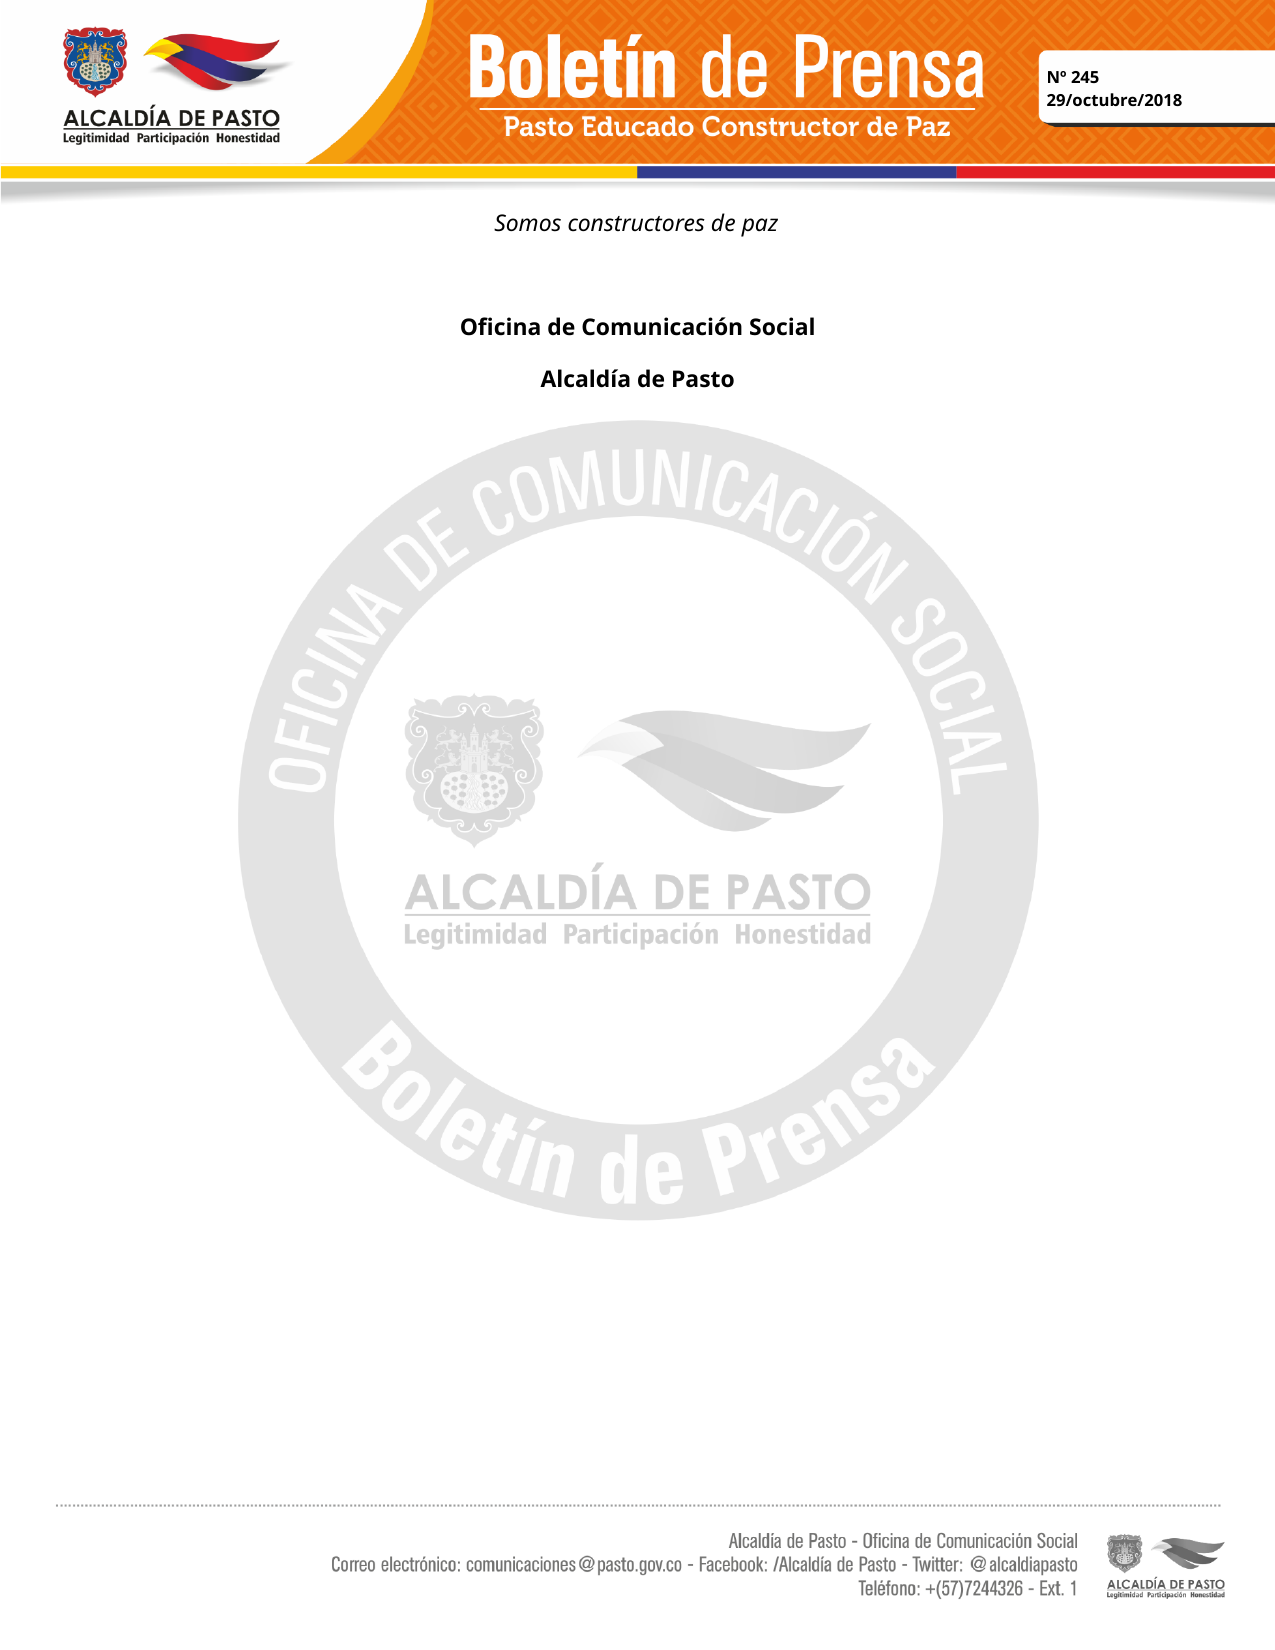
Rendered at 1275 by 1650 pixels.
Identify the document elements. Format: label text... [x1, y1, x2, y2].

text Alcaldía de Pasto [177, 363, 1098, 394]
text Oficina de Comunicación Social [177, 311, 1098, 342]
text Somos constructores de paz [177, 207, 1098, 238]
picture [0, 0, 1275, 1645]
